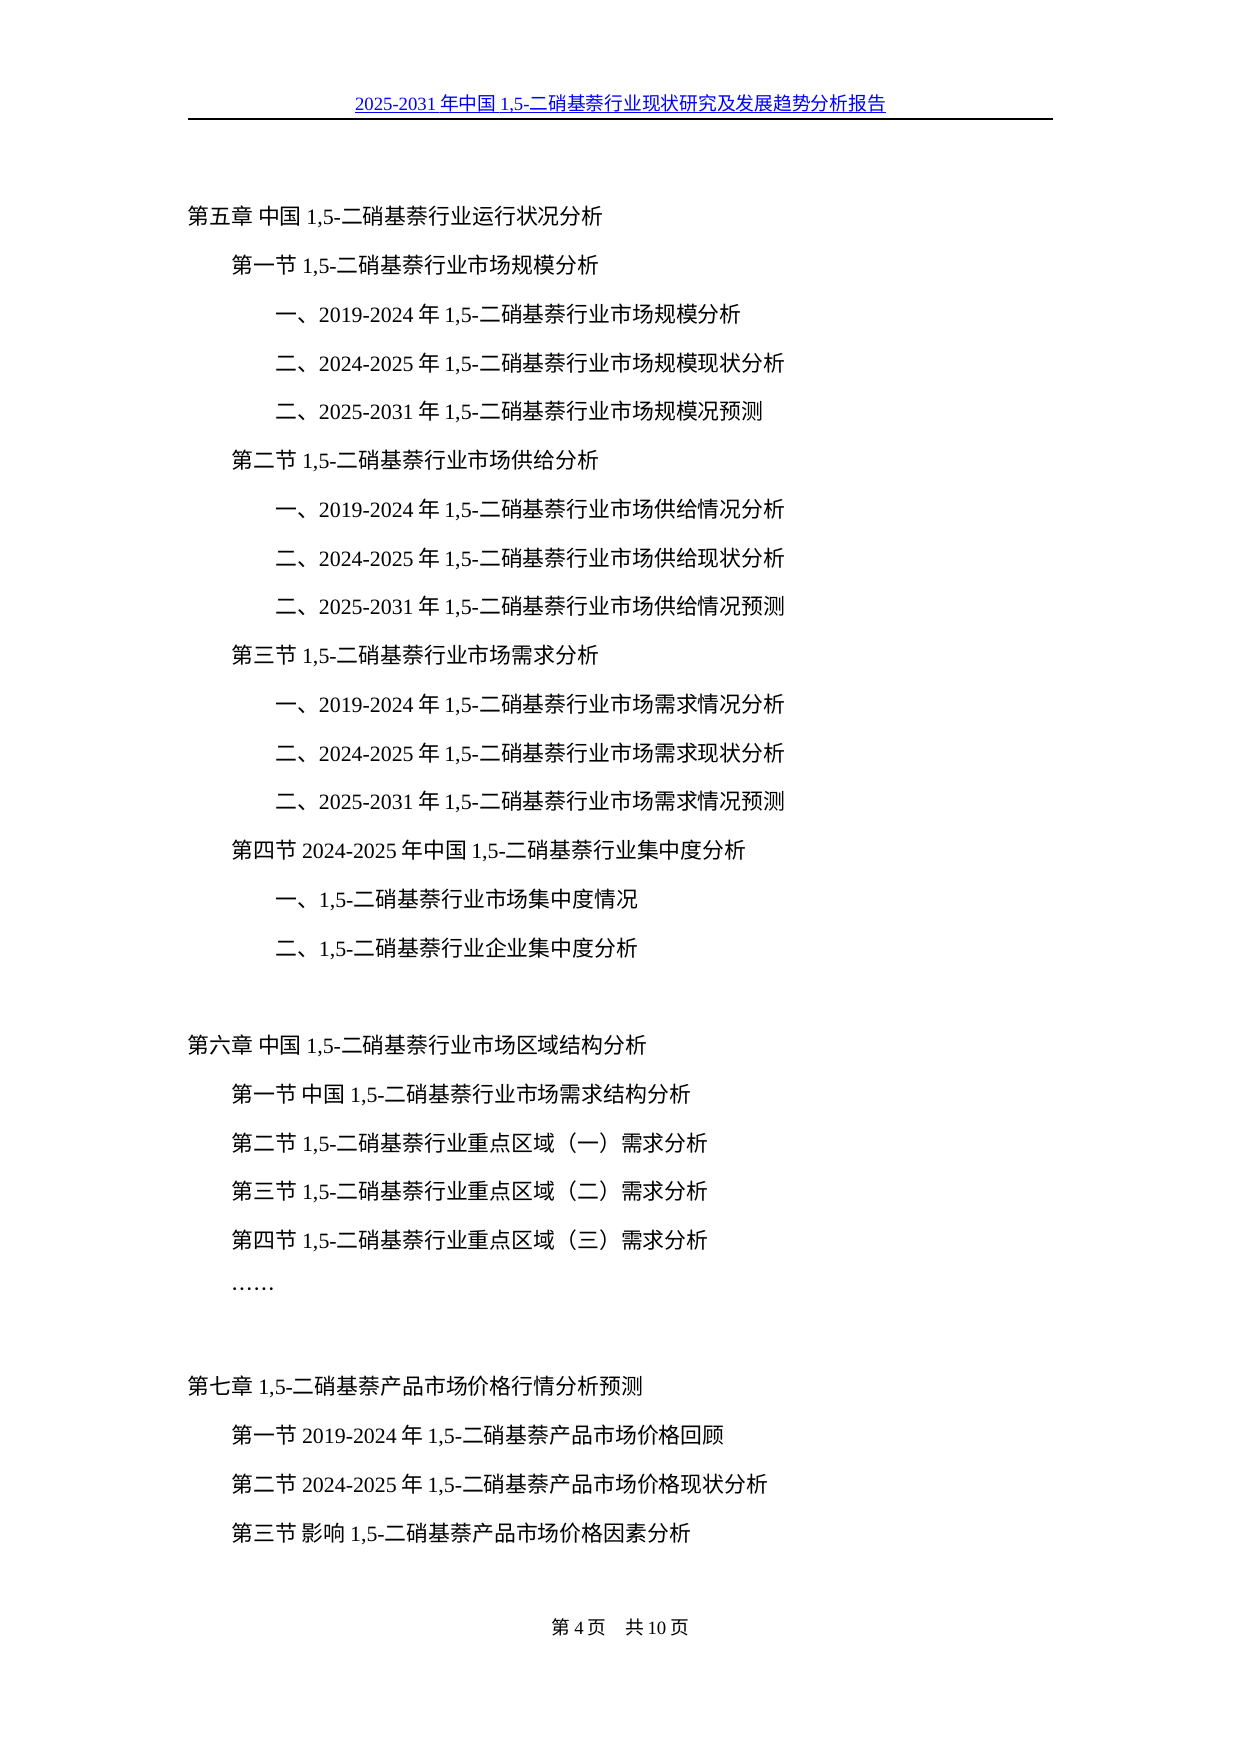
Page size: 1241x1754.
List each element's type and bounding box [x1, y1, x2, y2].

text [187, 150, 1053, 1548]
